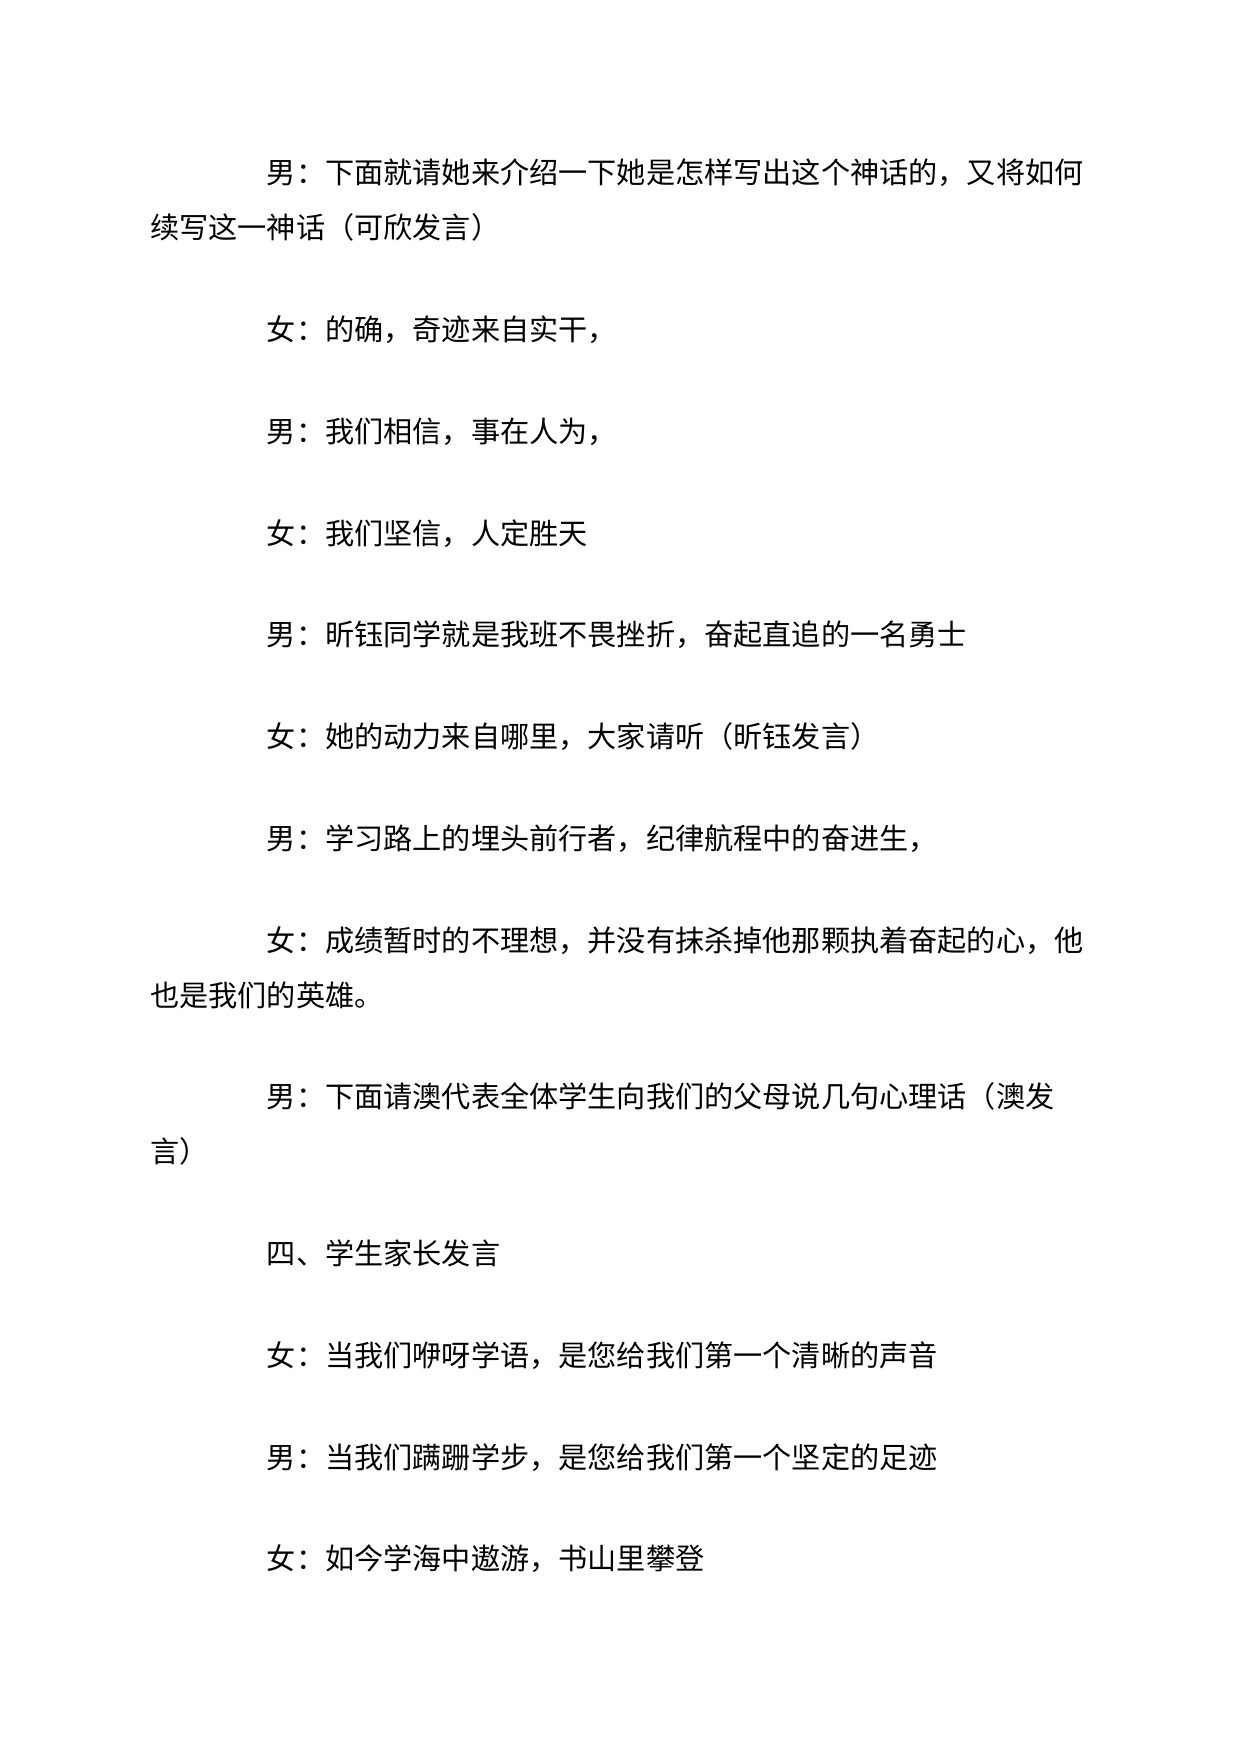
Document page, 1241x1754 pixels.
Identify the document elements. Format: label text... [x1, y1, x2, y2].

text 女：我们坚信，人定胜天 [150, 510, 1090, 552]
text 男：下面就请她来介绍一下她是怎样写出这个神话的，又将如何续写这一神话（可欣发言） [150, 150, 1090, 247]
text 男：学习路上的埋头前行者，纪律航程中的奋进生， [150, 816, 1090, 858]
text 男：我们相信，事在人为， [150, 408, 1090, 451]
text 四、学生家长发言 [150, 1231, 1090, 1273]
text 女：成绩暂时的不理想，并没有抹杀掉他那颗执着奋起的心，他也是我们的英雄。 [150, 917, 1090, 1014]
text 女：她的动力来自哪里，大家请听（昕钰发言） [150, 714, 1090, 756]
text 女：如今学海中遨游，书山里攀登 [150, 1536, 1090, 1578]
text 女：当我们咿呀学语，是您给我们第一个清晰的声音 [150, 1332, 1090, 1375]
text 女：的确，奇迹来自实干， [150, 307, 1090, 349]
text 男：下面请澳代表全体学生向我们的父母说几句心理话（澳发言） [150, 1074, 1090, 1171]
text 男：昕钰同学就是我班不畏挫折，奋起直追的一名勇士 [150, 612, 1090, 654]
text 男：当我们蹒跚学步，是您给我们第一个坚定的足迹 [150, 1434, 1090, 1476]
